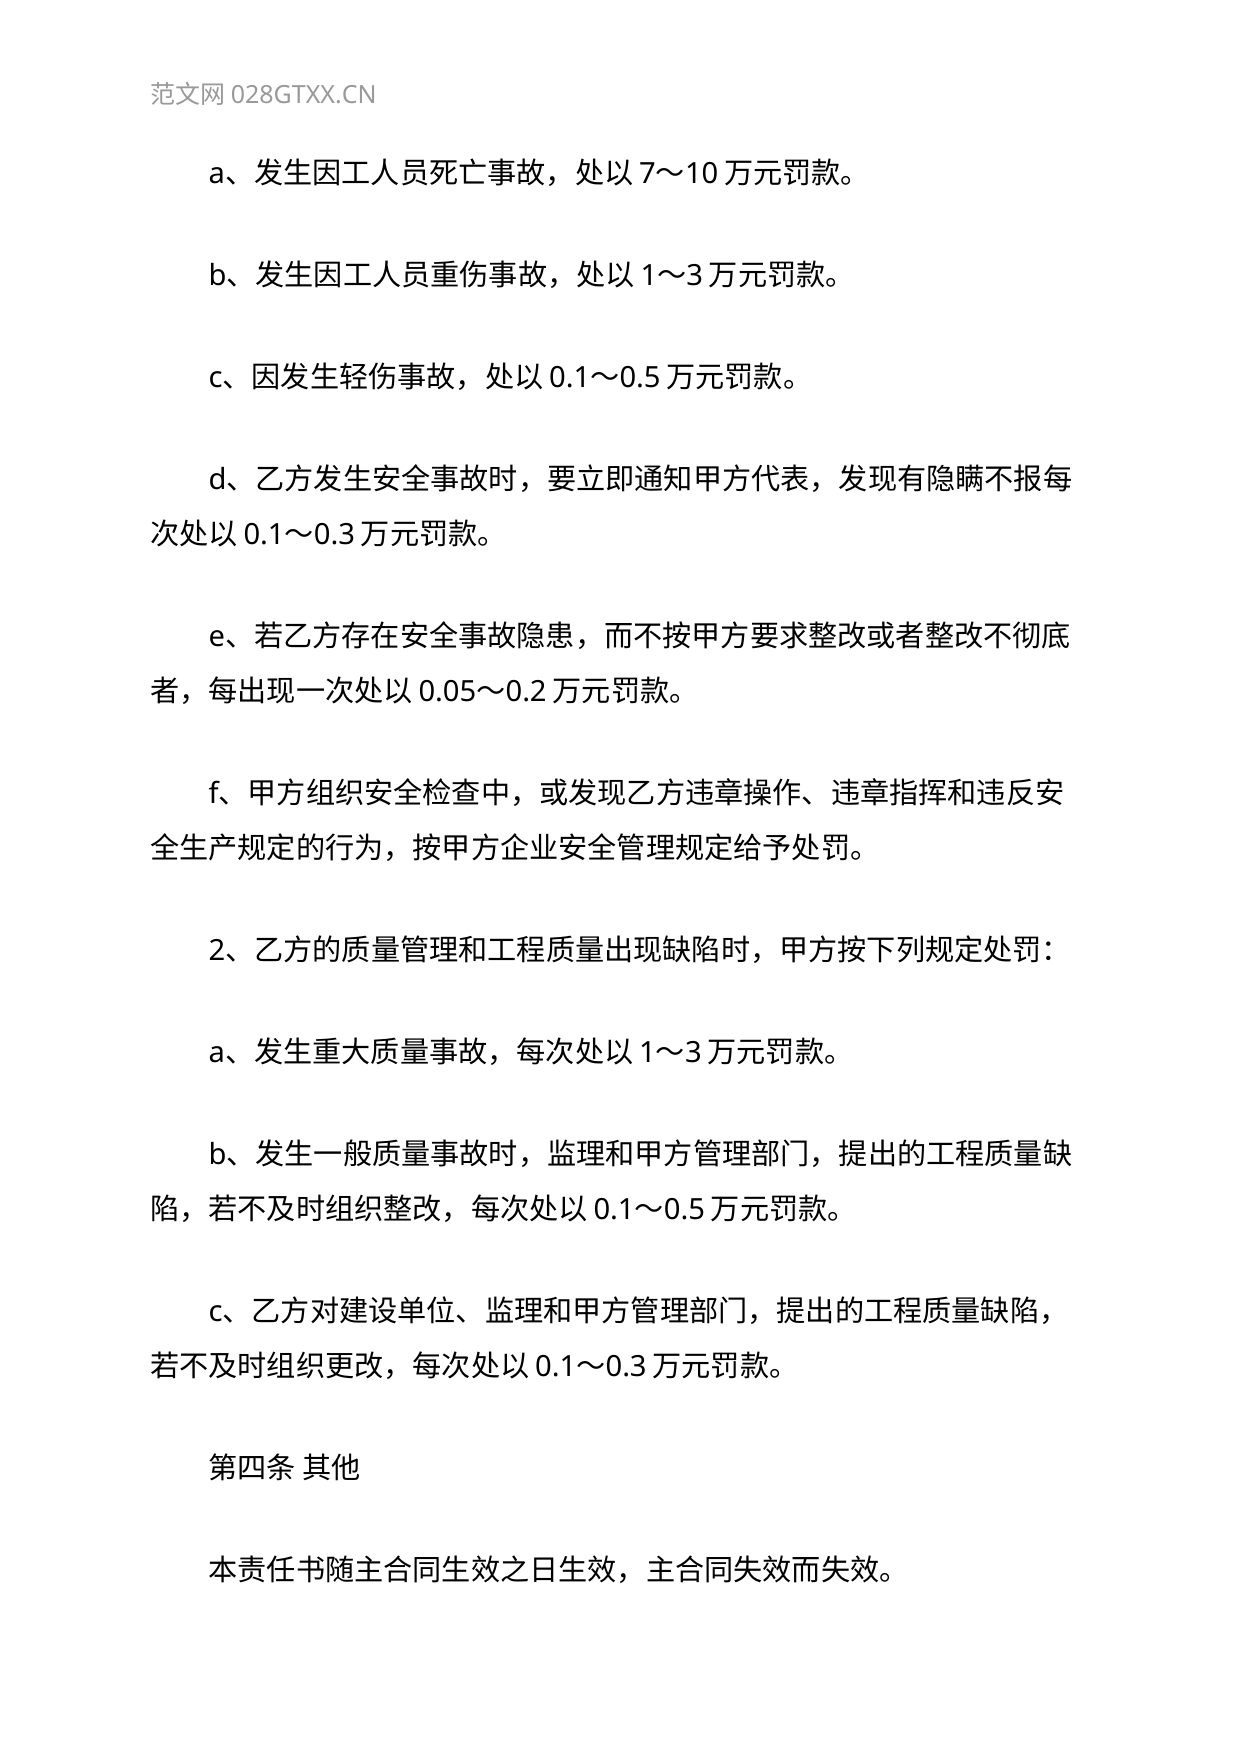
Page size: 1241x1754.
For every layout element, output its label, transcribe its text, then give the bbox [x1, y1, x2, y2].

text 本责任书随主合同生效之日生效，主合同失效而失效。 [150, 1546, 1090, 1589]
text b、发生因工人员重伤事故，处以1～3万元罚款。 [150, 252, 1090, 294]
text d、乙方发生安全事故时，要立即通知甲方代表，发现有隐瞒不报每次处以0.1～0.3万元罚款。 [150, 456, 1090, 553]
text a、发生因工人员死亡事故，处以7～10万元罚款。 [150, 150, 1090, 192]
text c、因发生轻伤事故，处以0.1～0.5万元罚款。 [150, 354, 1090, 396]
text c、乙方对建设单位、监理和甲方管理部门，提出的工程质量缺陷，若不及时组织更改，每次处以0.1～0.3万元罚款。 [150, 1288, 1090, 1385]
text e、若乙方存在安全事故隐患，而不按甲方要求整改或者整改不彻底者，每出现一次处以0.05～0.2万元罚款。 [150, 613, 1090, 710]
text 2、乙方的质量管理和工程质量出现缺陷时，甲方按下列规定处罚： [150, 927, 1090, 969]
text 第四条 其他 [150, 1444, 1090, 1487]
text a、发生重大质量事故，每次处以1～3万元罚款。 [150, 1029, 1090, 1071]
text f、甲方组织安全检查中，或发现乙方违章操作、违章指挥和违反安全生产规定的行为，按甲方企业安全管理规定给予处罚。 [150, 770, 1090, 867]
text b、发生一般质量事故时，监理和甲方管理部门，提出的工程质量缺陷，若不及时组织整改，每次处以0.1～0.5万元罚款。 [150, 1131, 1090, 1228]
